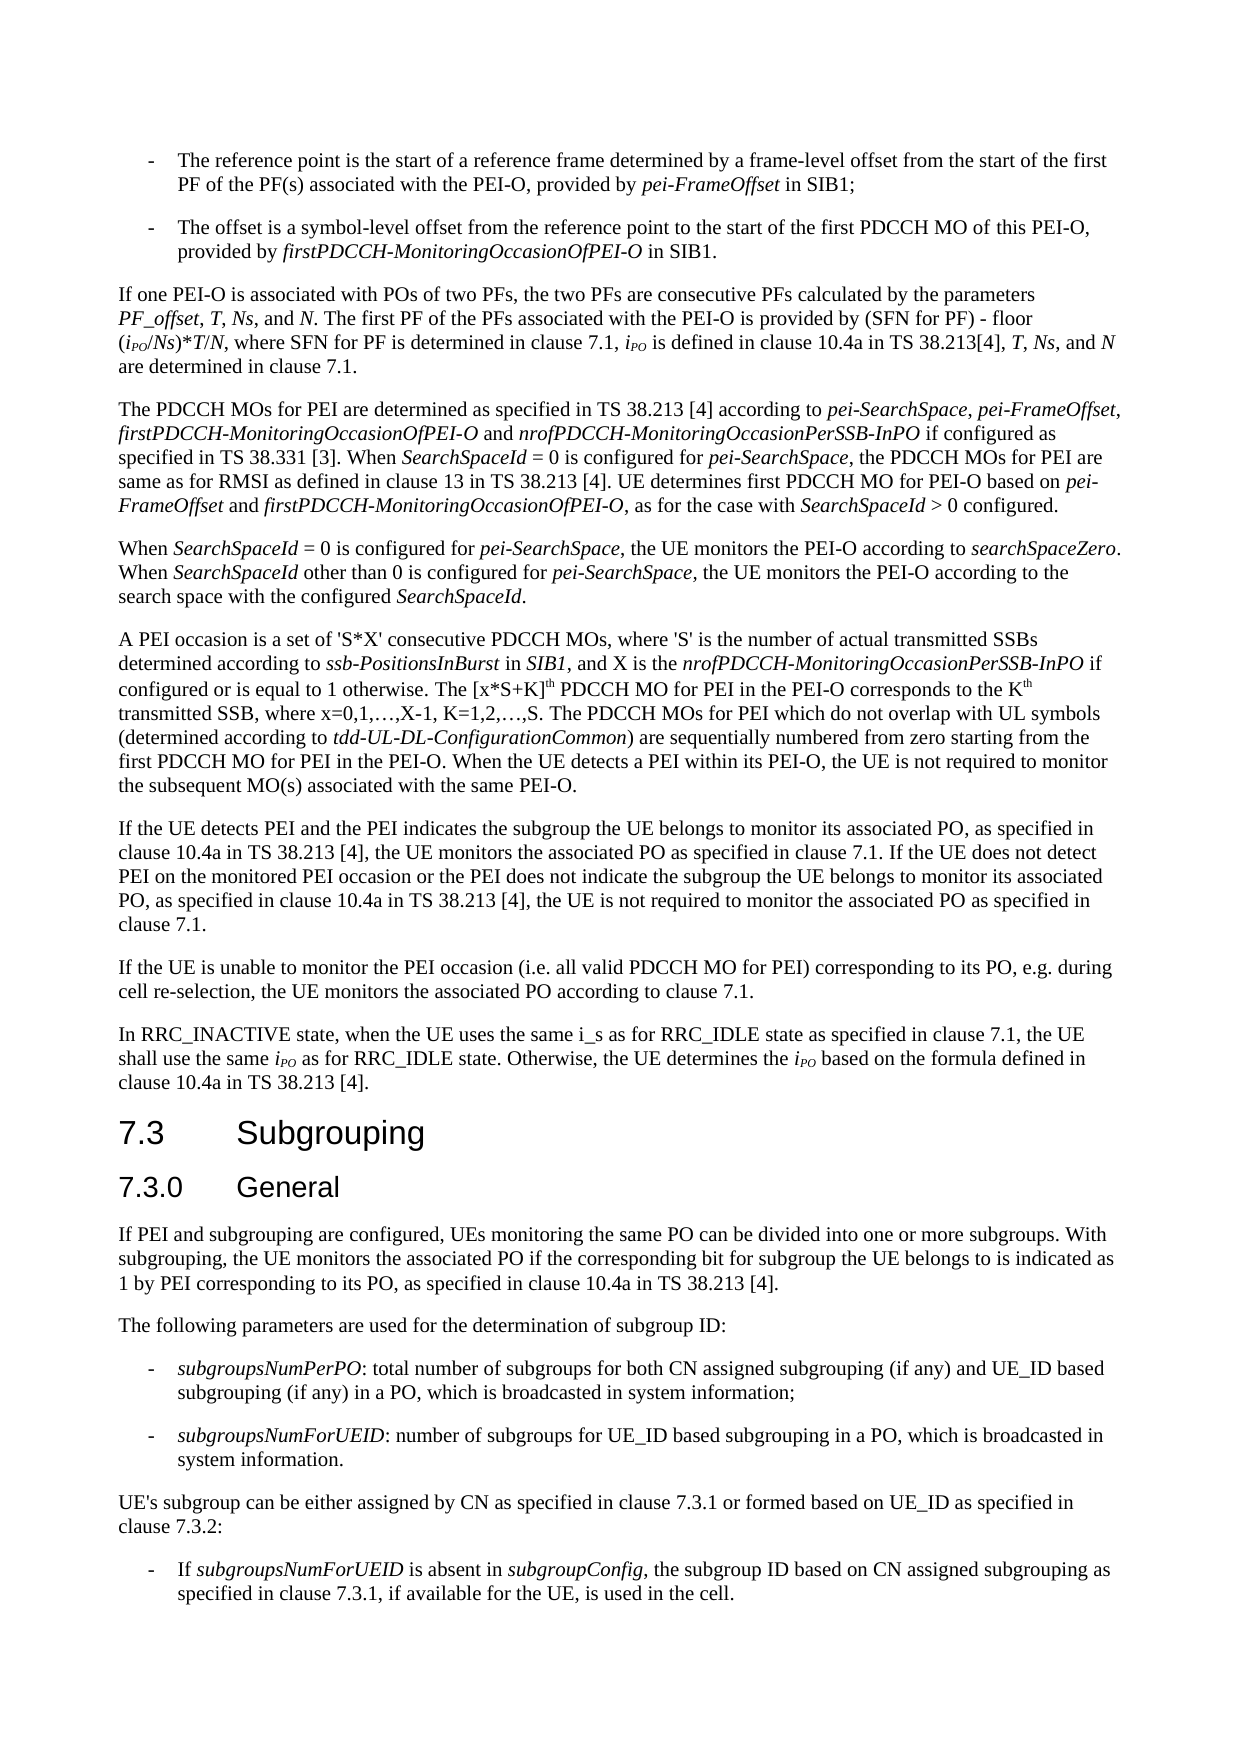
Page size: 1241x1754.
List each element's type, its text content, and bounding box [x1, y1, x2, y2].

text In RRC_INACTIVE state, when the UE uses the same i_s as for RRC_IDLE state as specified in clause 7.1, the UE shall use the same iPO as for RRC_IDLE state. Otherwise, the UE determines the iPO based on the formula defined in clause 10.4a in TS 38.213 [4]. [118, 1022, 1122, 1094]
text - subgroupsNumForUEID: number of subgroups for UE_ID based subgrouping in a PO, which is broadcasted in system information. [148, 1423, 1122, 1471]
text If PEI and subgrouping are configured, UEs monitoring the same PO can be divided into one or more subgroups. With subgrouping, the UE monitors the associated PO if the corresponding bit for subgroup the UE belongs to is indicated as 1 by PEI corresponding to its PO, as specified in clause 10.4a in TS 38.213 [4]. [118, 1222, 1122, 1294]
text - If subgroupsNumForUEID is absent in subgroupConfig, the subgroup ID based on CN assigned subgrouping as specified in clause 7.3.1, if available for the UE, is used in the cell. [148, 1557, 1122, 1605]
text The following parameters are used for the determination of subgroup ID: [118, 1313, 1122, 1337]
text UE's subgroup can be either assigned by CN as specified in clause 7.3.1 or formed based on UE_ID as specified in clause 7.3.2: [118, 1490, 1122, 1538]
text If the UE detects PEI and the PEI indicates the subgroup the UE belongs to monitor its associated PO, as specified in clause 10.4a in TS 38.213 [4], the UE monitors the associated PO as specified in clause 7.1. If the UE does not detect PEI on the monitored PEI occasion or the PEI does not indicate the subgroup the UE belongs to monitor its associated PO, as specified in clause 10.4a in TS 38.213 [4], the UE is not required to monitor the associated PO as specified in clause 7.1. [118, 816, 1122, 936]
text When SearchSpaceId = 0 is configured for pei-SearchSpace, the UE monitors the PEI-O according to searchSpaceZero. When SearchSpaceId other than 0 is configured for pei-SearchSpace, the UE monitors the PEI-O according to the search space with the configured SearchSpaceId. [118, 536, 1122, 608]
text If one PEI-O is associated with POs of two PFs, the two PFs are consecutive PFs calculated by the parameters PF_offset, T, Ns, and N. The first PF of the PFs associated with the PEI-O is provided by (SFN for PF) - floor (iPO/Ns)*T/N, where SFN for PF is determined in clause 7.1, iPO is defined in clause 10.4a in TS 38.213[4], T, Ns, and N are determined in clause 7.1. [118, 281, 1122, 378]
text If the UE is unable to monitor the PEI occasion (i.e. all valid PDCCH MO for PEI) corresponding to its PO, e.g. during cell re-selection, the UE monitors the associated PO according to clause 7.1. [118, 955, 1122, 1003]
text The PDCCH MOs for PEI are determined as specified in TS 38.213 [4] according to pei-SearchSpace, pei-FrameOffset, firstPDCCH-MonitoringOccasionOfPEI-O and nrofPDCCH-MonitoringOccasionPerSSB-InPO if configured as specified in TS 38.331 [3]. When SearchSpaceId = 0 is configured for pei-SearchSpace, the PDCCH MOs for PEI are same as for RMSI as defined in clause 13 in TS 38.213 [4]. UE determines first PDCCH MO for PEI-O based on pei-FrameOffset and firstPDCCH-MonitoringOccasionOfPEI-O, as for the case with SearchSpaceId > 0 configured. [118, 396, 1122, 517]
text - The reference point is the start of a reference frame determined by a frame-level offset from the start of the first PF of the PF(s) associated with the PEI-O, provided by pei-FrameOffset in SIB1; [148, 148, 1122, 196]
text - The offset is a symbol-level offset from the reference point to the start of the first PDCCH MO of this PEI-O, provided by firstPDCCH-MonitoringOccasionOfPEI-O in SIB1. [148, 214, 1122, 263]
text - subgroupsNumPerPO: total number of subgroups for both CN assigned subgrouping (if any) and UE_ID based subgrouping (if any) in a PO, which is broadcasted in system information; [148, 1356, 1122, 1404]
text 7.3 Subgrouping [118, 1113, 1122, 1151]
text 7.3.0 General [118, 1170, 1122, 1203]
text A PEI occasion is a set of 'S*X' consecutive PDCCH MOs, where 'S' is the number of actual transmitted SSBs determined according to ssb-PositionsInBurst in SIB1, and X is the nrofPDCCH-MonitoringOccasionPerSSB-InPO if configured or is equal to 1 otherwise. The [x*S+K]th PDCCH MO for PEI in the PEI-O corresponds to the Kth transmitted SSB, where x=0,1,…,X-1, K=1,2,…,S. The PDCCH MOs for PEI which do not overlap with UL symbols (determined according to tdd-UL-DL-ConfigurationCommon) are sequentially numbered from zero starting from the first PDCCH MO for PEI in the PEI-O. When the UE detects a PEI within its PEI-O, the UE is not required to monitor the subsequent MO(s) associated with the same PEI-O. [118, 626, 1122, 797]
